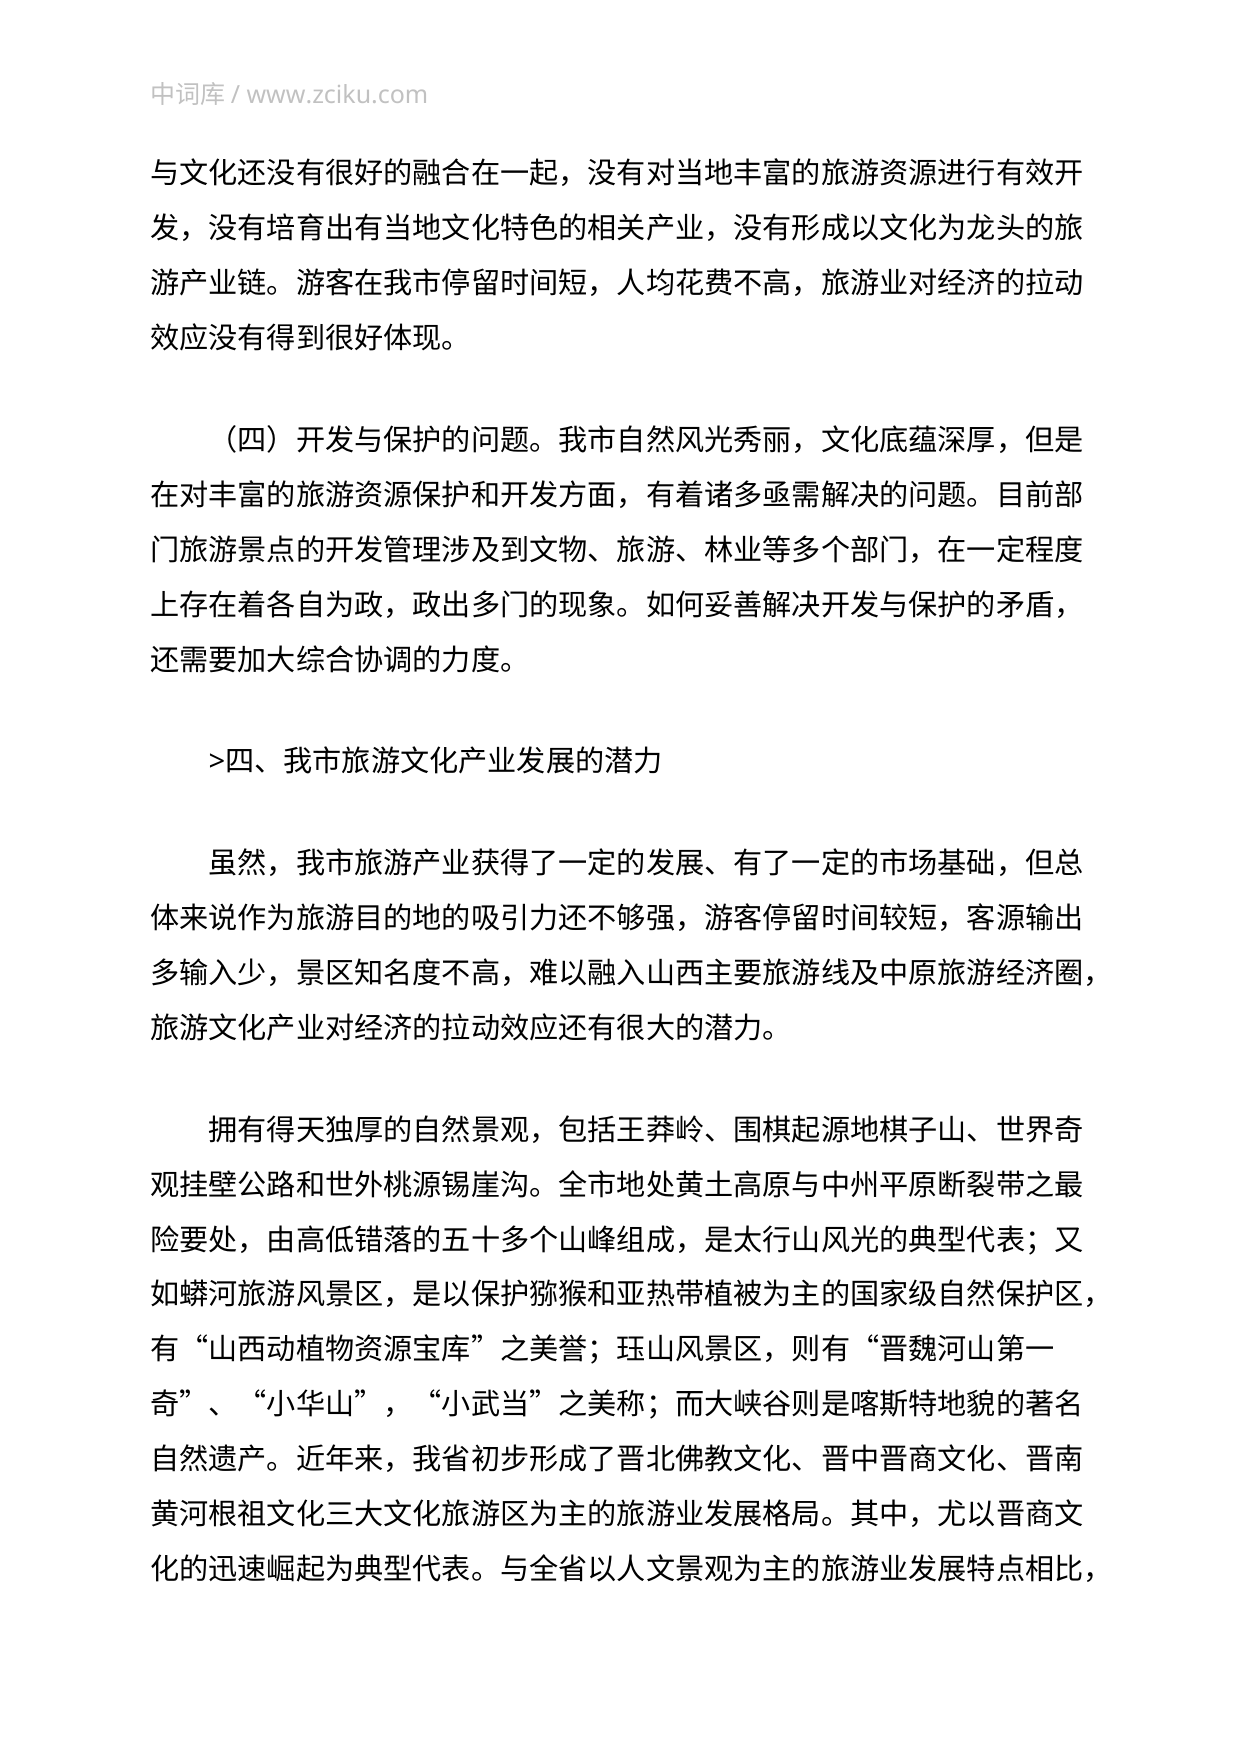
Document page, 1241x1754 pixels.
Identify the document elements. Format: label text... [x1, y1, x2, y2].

text 虽然，我市旅游产业获得了一定的发展、有了一定的市场基础，但总体来说作为旅游目的地的吸引力还不够强，游客停留时间较短，客源输出多输入少，景区知名度不高，难以融入山西主要旅游线及中原旅游经济圈，旅游文化产业对经济的拉动效应还有很大的潜力。 [150, 840, 1090, 1047]
text （四）开发与保护的问题。我市自然风光秀丽，文化底蕴深厚，但是在对丰富的旅游资源保护和开发方面，有着诸多亟需解决的问题。目前部门旅游景点的开发管理涉及到文物、旅游、林业等多个部门，在一定程度上存在着各自为政，政出多门的现象。如何妥善解决开发与保护的矛盾，还需要加大综合协调的力度。 [150, 416, 1090, 678]
text >四、我市旅游文化产业发展的潜力 [150, 738, 1090, 780]
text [150, 1106, 1090, 1588]
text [150, 150, 1090, 357]
